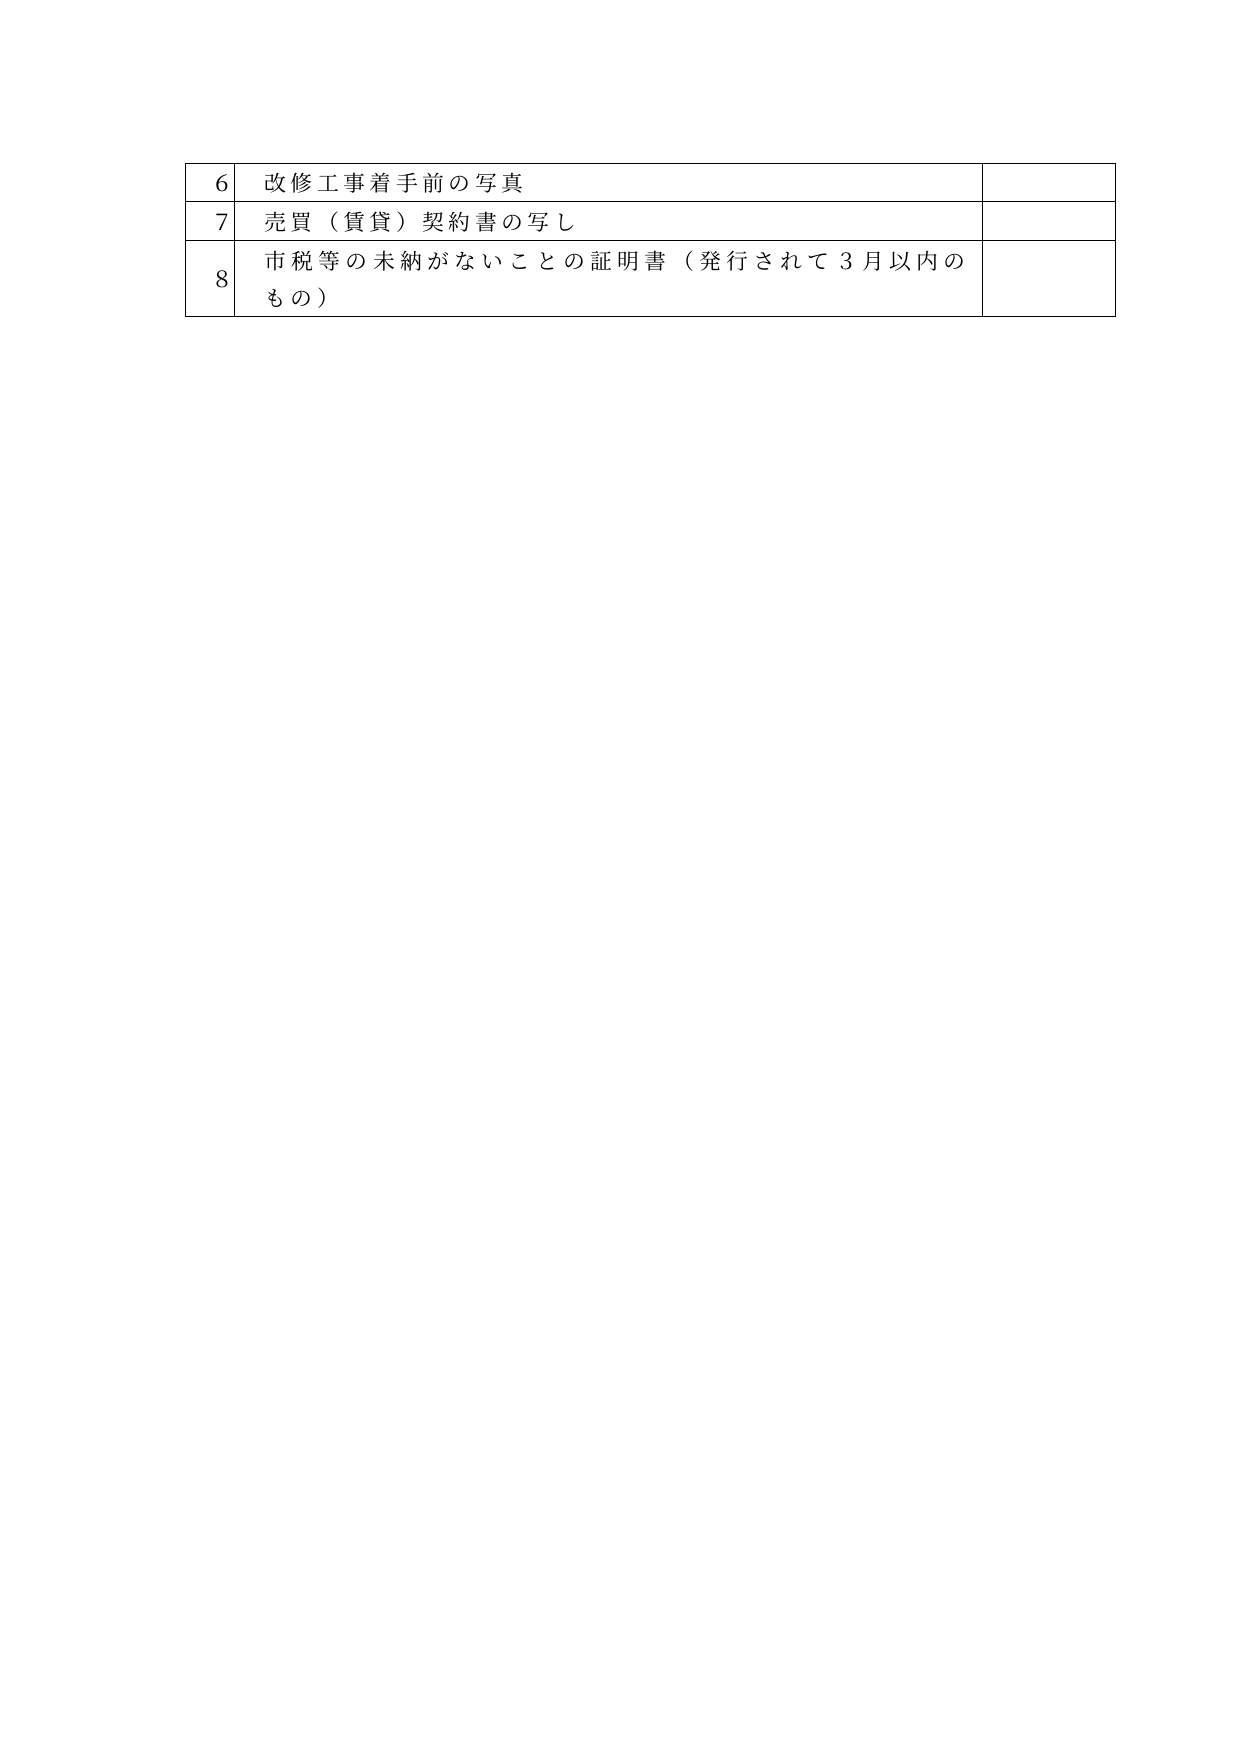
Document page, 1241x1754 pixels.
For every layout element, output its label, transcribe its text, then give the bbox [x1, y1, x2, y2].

table_cell [983, 241, 1115, 316]
table_cell 市税等の未納がないことの証明書（発行されて３月以内のもの） [235, 241, 982, 316]
table_cell ７ [186, 202, 234, 240]
table_cell 改修工事着手前の写真 [235, 164, 982, 201]
table_cell [983, 164, 1115, 201]
table_cell [983, 202, 1115, 240]
table_cell ６ [186, 164, 234, 201]
table_cell ８ [186, 241, 234, 316]
table_cell 売買（賃貸）契約書の写し [235, 202, 982, 240]
